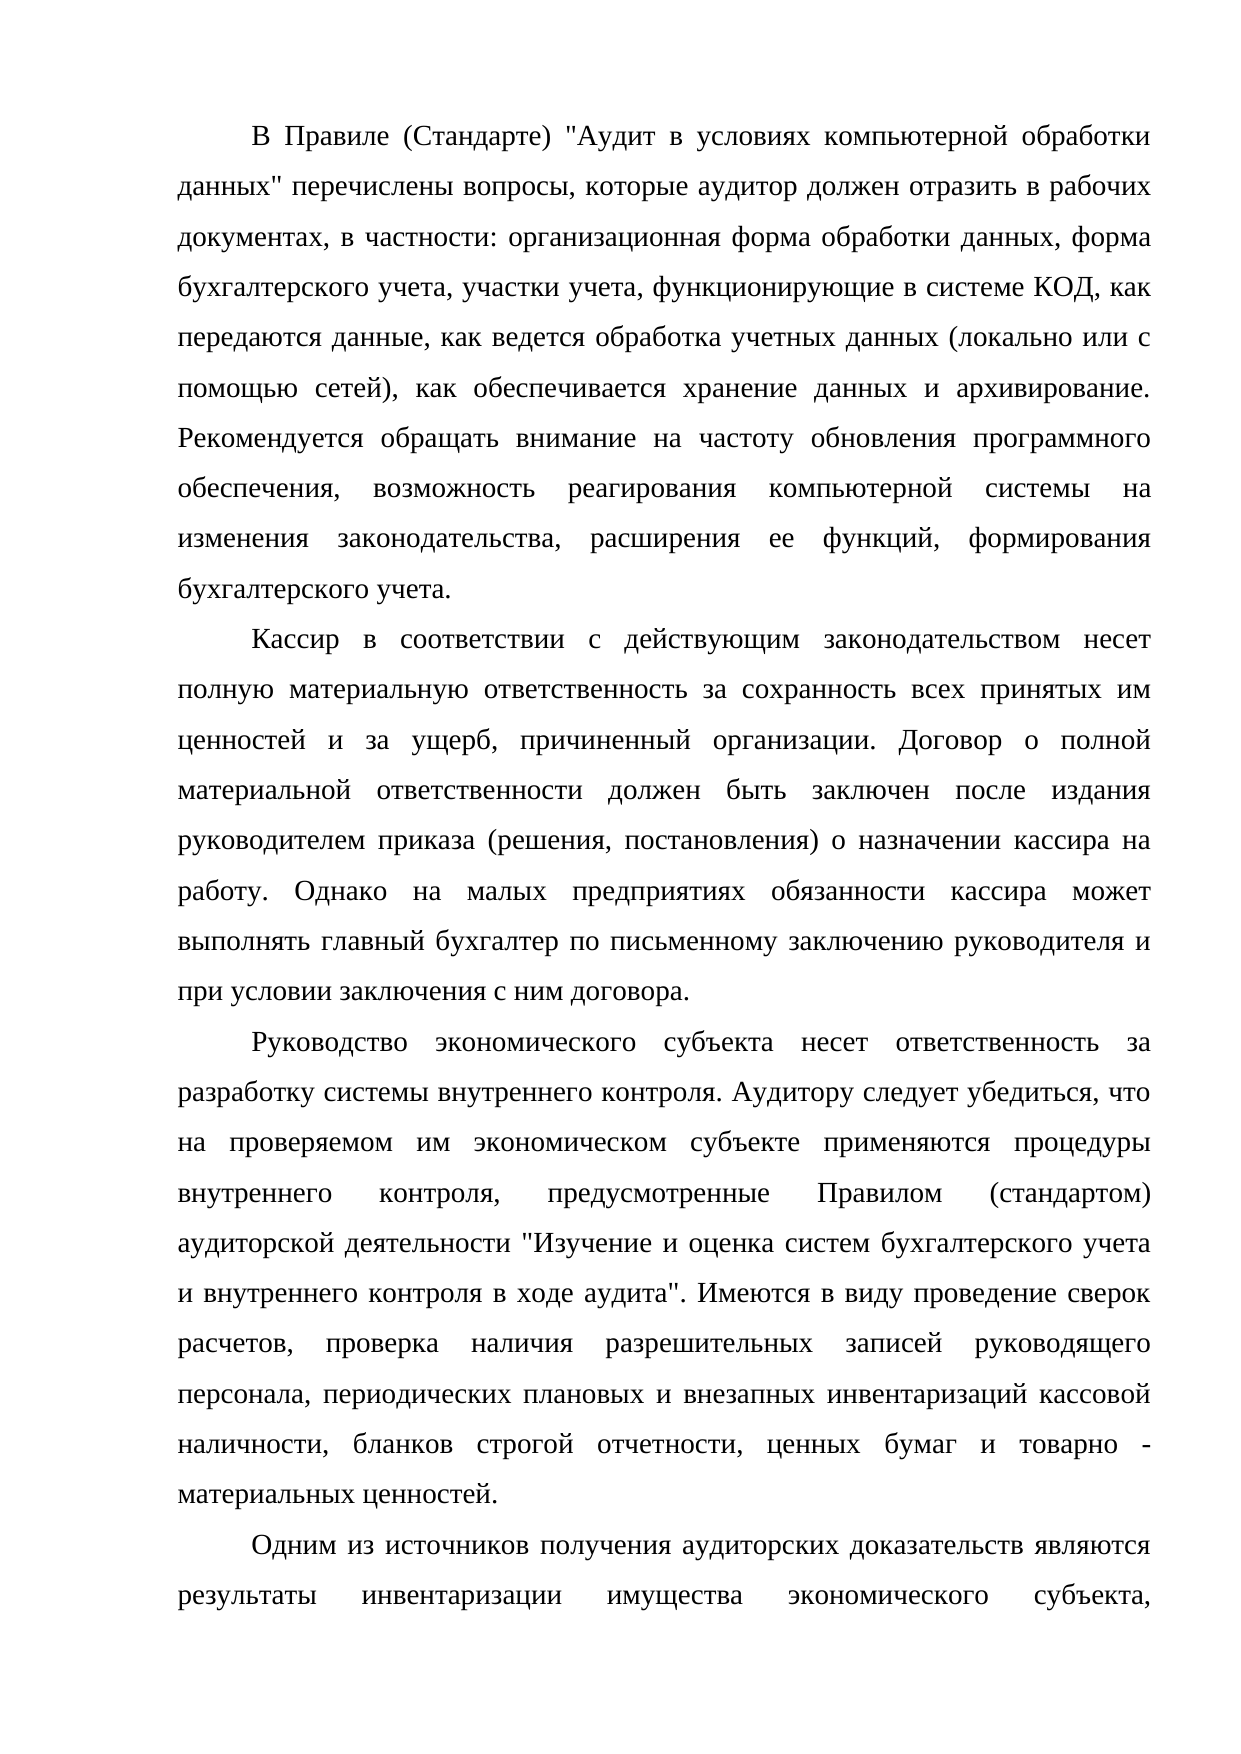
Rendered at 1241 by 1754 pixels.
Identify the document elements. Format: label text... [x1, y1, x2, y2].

text Руководство экономического субъекта несет ответственность за разработку системы внутреннего контроля. Аудитору следует убедиться, что на проверяемом им экономическом субъекте применяются процедуры внутреннего контроля, предусмотренные Правилом (стандартом) аудиторской деятельности "Изучение и оценка систем бухгалтерского учета и внутреннего контроля в ходе аудита". Имеются в виду проведение сверок расчетов, проверка наличия разрешительных записей руководящего персонала, периодических плановых и внезапных инвентаризаций кассовой наличности, бланков строгой отчетности, ценных бумаг и товарно - материальных ценностей. [177, 1024, 1152, 1510]
text В Правиле (Стандарте) "Аудит в условиях компьютерной обработки данных" перечислены вопросы, которые аудитор должен отразить в рабочих документах, в частности: организационная форма обработки данных, форма бухгалтерского учета, участки учета, функционирующие в системе КОД, как передаются данные, как ведется обработка учетных данных (локально или с помощью сетей), как обеспечивается хранение данных и архивирование. Рекомендуется обращать внимание на частоту обновления программного обеспечения, возможность реагирования компьютерной системы на изменения законодательства, расширения ее функций, формирования бухгалтерского учета. [177, 118, 1152, 604]
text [177, 1527, 1152, 1611]
text Кассир в соответствии с действующим законодательством несет полную материальную ответственность за сохранность всех принятых им ценностей и за ущерб, причиненный организации. Договор о полной материальной ответственности должен быть заключен после издания руководителем приказа (решения, постановления) о назначении кассира на работу. Однако на малых предприятиях обязанности кассира может выполнять главный бухгалтер по письменному заключению руководителя и при условии заключения с ним договора. [177, 621, 1152, 1007]
